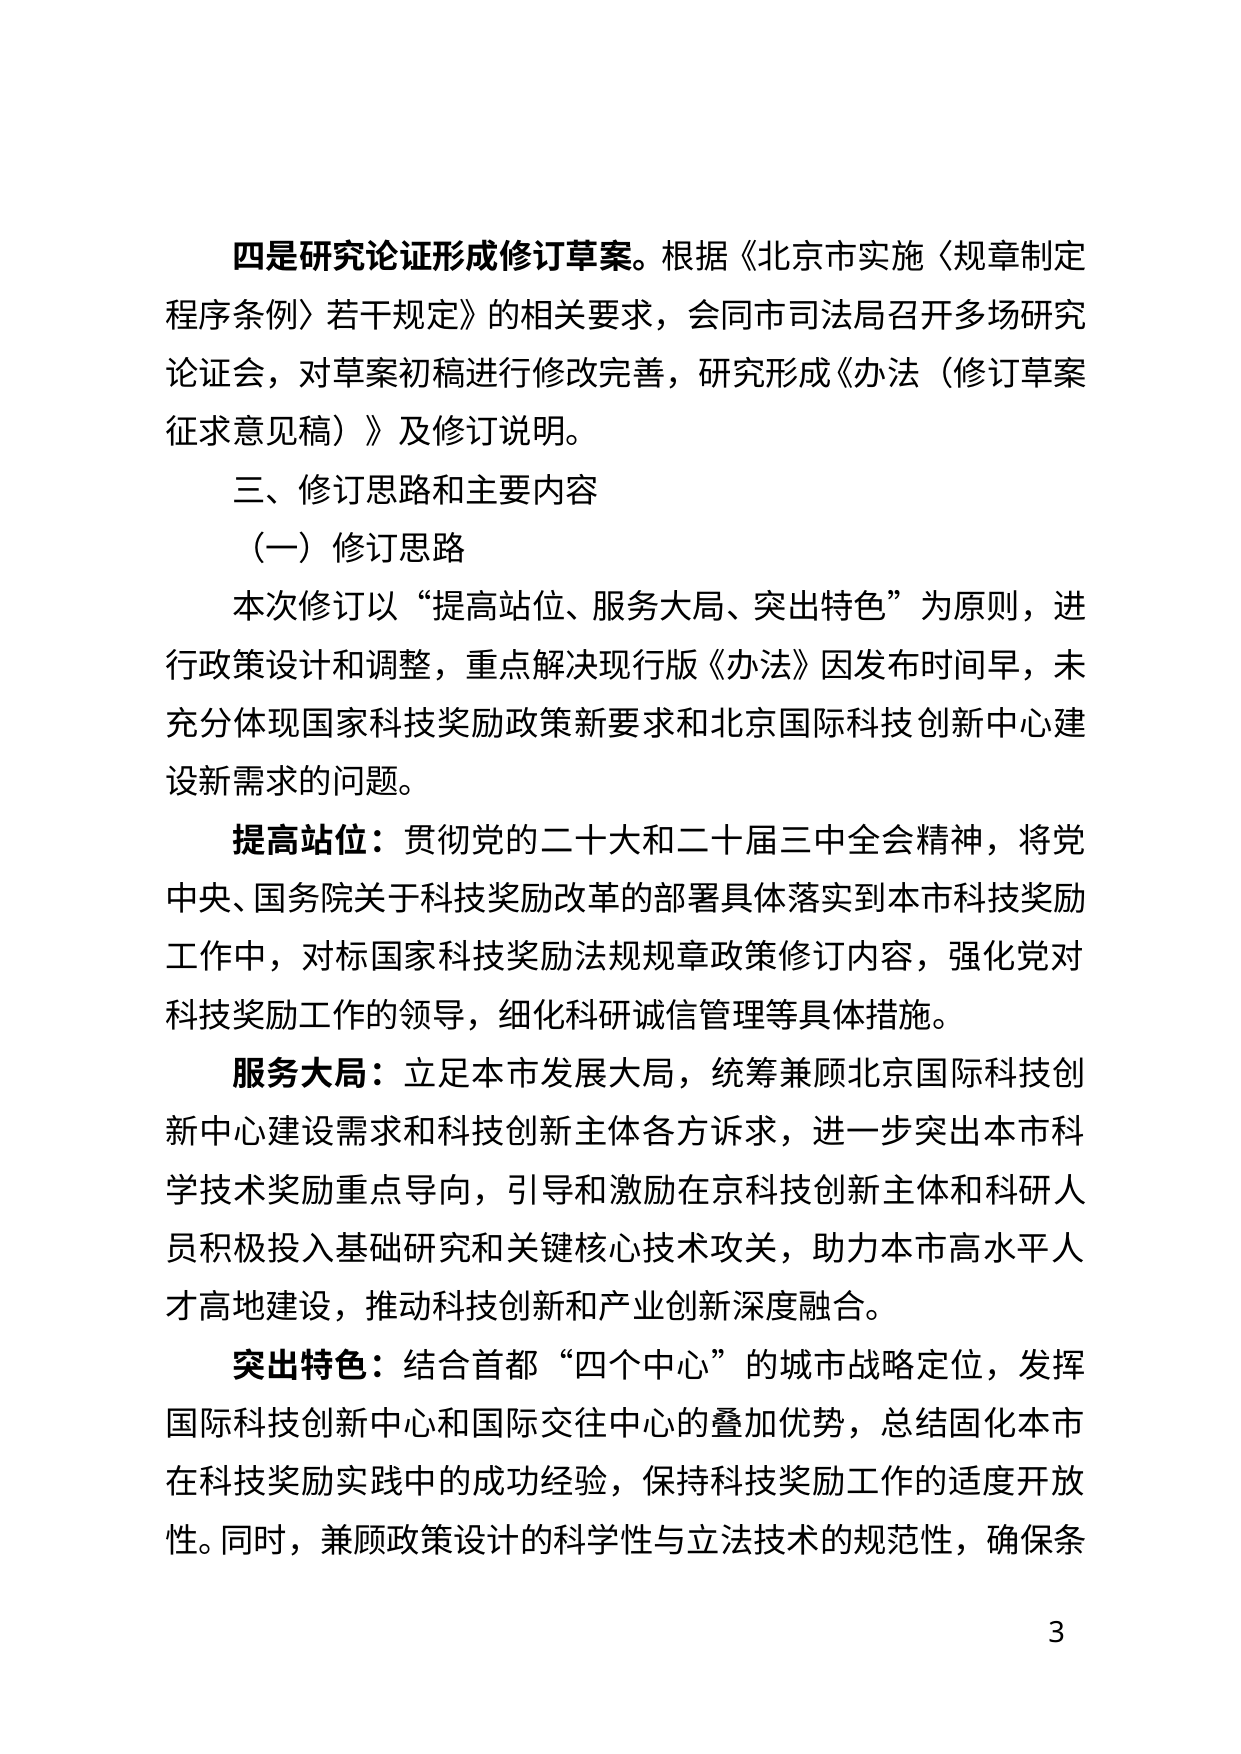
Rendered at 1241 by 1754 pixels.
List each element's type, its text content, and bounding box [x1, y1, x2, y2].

list 三、修订思路和主要内容 [165, 455, 1087, 514]
text 服务大局：立足本市发展大局，统筹兼顾北京国际科技创新中心建设需求和科技创新主体各方诉求，进一步突出本市科学技术奖励重点导向，引导和激励在京科技创新主体和科研人员积极投入基础研究和关键核心技术攻关，助力本市高水平人才高地建设，推动科技创新和产业创新深度融合。 [165, 1039, 1087, 1330]
text 提高站位：贯彻党的二十大和二十届三中全会精神，将党中央、国务院关于科技奖励改革的部署具体落实到本市科技奖励工作中，对标国家科技奖励法规规章政策修订内容，强化党对科技奖励工作的领导，细化科研诚信管理等具体措施。 [165, 805, 1087, 1039]
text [165, 1330, 1087, 1564]
text 四是研究论证形成修订草案。根据《北京市实施〈规章制定程序条例〉若干规定》的相关要求，会同市司法局召开多场研究论证会，对草案初稿进行修改完善，研究形成《办法（修订草案征求意见稿）》及修订说明。 [165, 222, 1087, 455]
list （一）修订思路 [165, 514, 1087, 572]
text 本次修订以“提高站位、服务大局、突出特色”为原则，进行政策设计和调整，重点解决现行版《办法》因发布时间早，未充分体现国家科技奖励政策新要求和北京国际科技创新中心建设新需求的问题。 [165, 572, 1087, 805]
